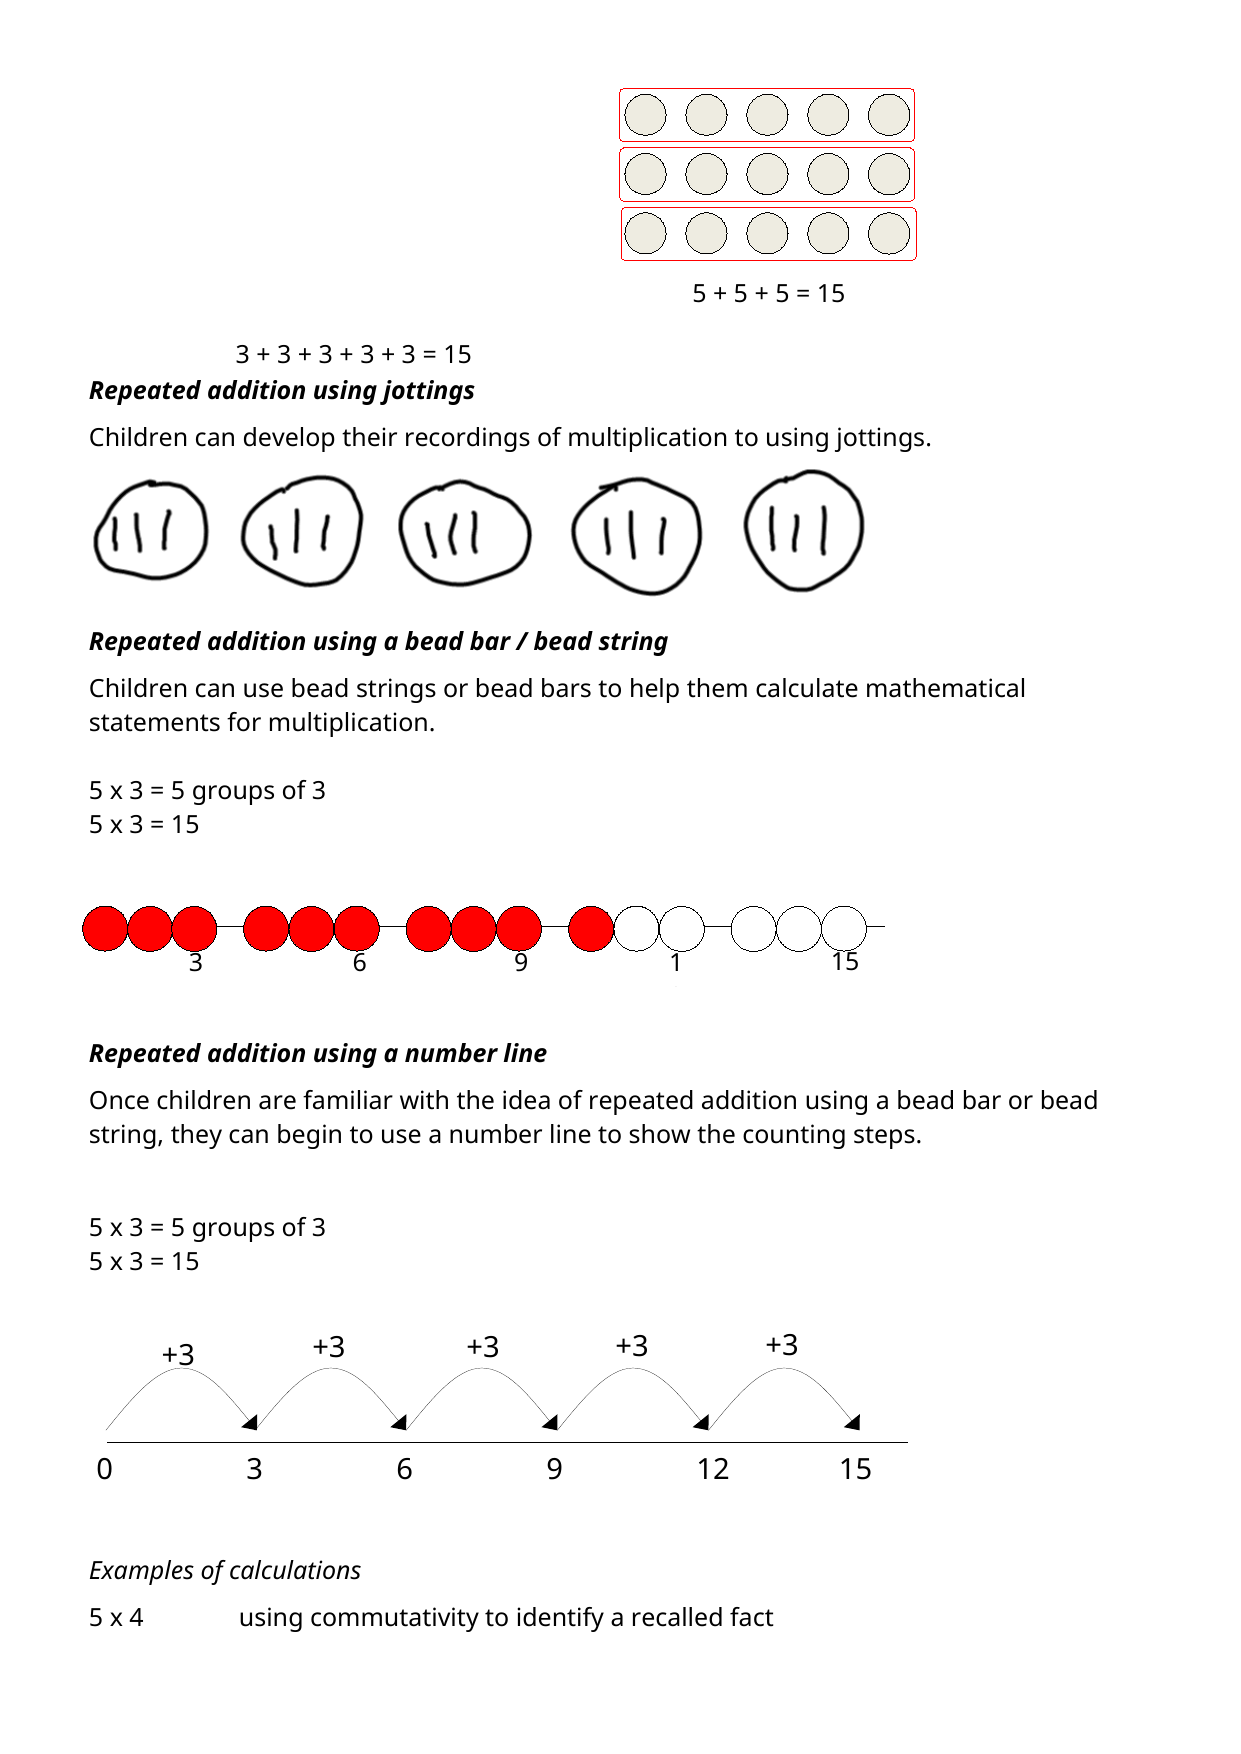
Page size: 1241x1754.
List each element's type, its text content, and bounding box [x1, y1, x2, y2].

text Examples of calculations [89, 1553, 1152, 1587]
text Repeated addition using a number line [89, 1036, 1152, 1070]
text Repeated addition using jottings [89, 373, 1152, 407]
picture [88, 465, 870, 599]
text 5 x 3 = 5 groups of 3 [89, 773, 1152, 807]
text 5 x 3 = 15 [89, 807, 1152, 841]
text Once children are familiar with the idea of repeated addition using a bead bar or bead string, they can begin to use a number line to show the counting steps. [89, 1083, 1152, 1151]
text Children can use bead strings or bead bars to help them calculate mathematical statements for multiplication. [89, 670, 1152, 738]
text 0 3 6 9 12 15 [89, 1448, 1152, 1488]
text Repeated addition using a bead bar / bead string [89, 624, 1152, 658]
text Children can develop their recordings of multiplication to using jottings. [89, 419, 1152, 453]
text 5 x 4 using commutativity to identify a recalled fact [89, 1599, 1152, 1633]
text 5 x 3 = 5 groups of 3 [89, 1210, 1152, 1244]
text 5 x 3 = 15 [89, 1244, 1152, 1278]
